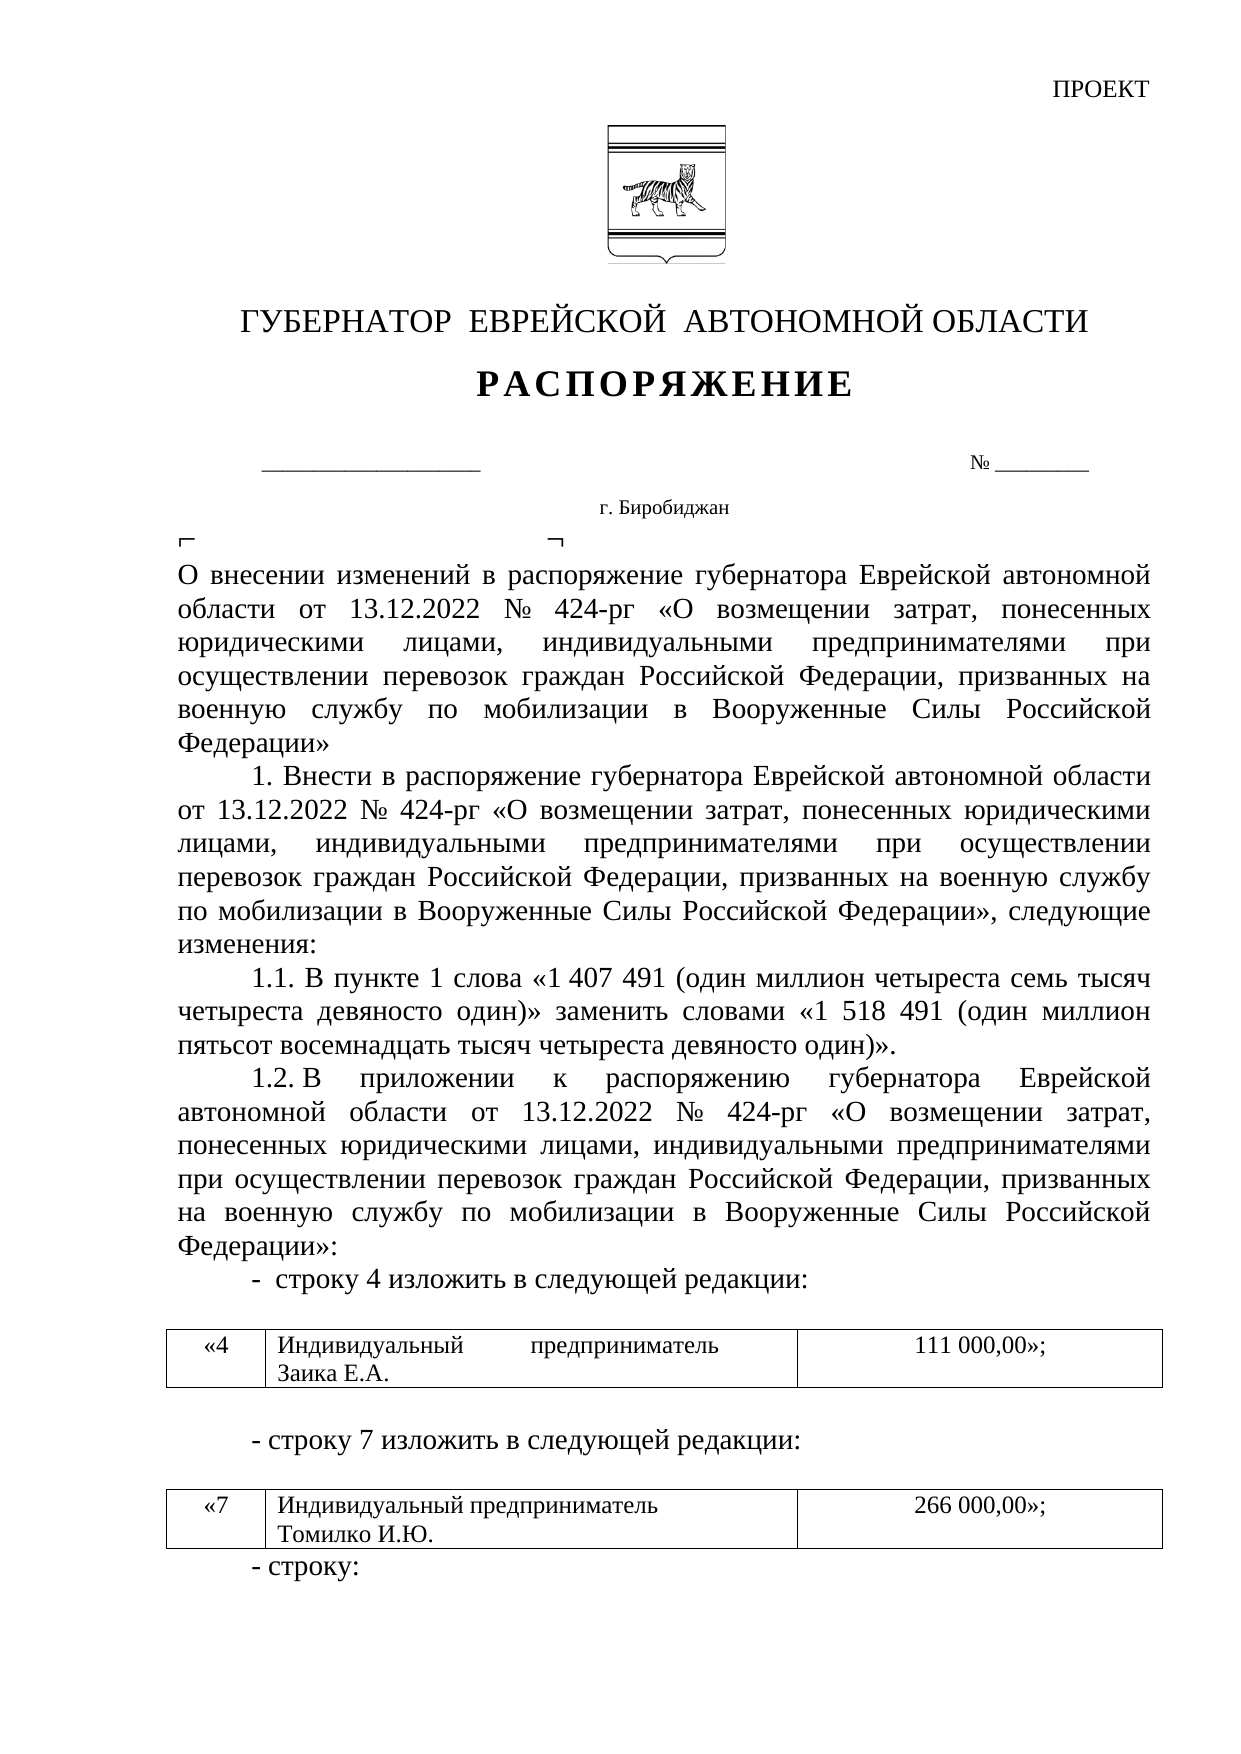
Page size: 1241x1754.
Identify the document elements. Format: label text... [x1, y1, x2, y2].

table_header Индивидуальный предприниматель Томилко И.Ю. [266, 1490, 797, 1547]
table_header «7 [167, 1490, 265, 1547]
text О внесении изменений в распоряжение губернатора Еврейской автономной области от 13.12.2022 № 424-рг «О возмещении затрат, понесенных юридическими лицами, индивидуальными предпринимателями при осуществлении перевозок граждан Российской Федерации, призванных на военную службу по мобилизации в Вооруженные Силы Российской Федерации» [177, 557, 1152, 758]
text 1.1. В пункте 1 слова «1 407 491 (один миллион четыреста семь тысяч четыреста девяносто один)» заменить словами «1 518 491 (один миллион пятьсот восемнадцать тысяч четыреста девяносто один)». [177, 960, 1152, 1060]
text г. Биробиджан [177, 495, 1152, 519]
table_header «4 [167, 1330, 265, 1387]
text - строку 7 изложить в следующей редакции: [177, 1422, 1152, 1455]
picture [607, 125, 726, 264]
text РАСПОРЯЖЕНИЕ [177, 362, 1152, 405]
text _____________________ № _________ [177, 450, 1152, 474]
text 1. Внести в распоряжение губернатора Еврейской автономной области от 13.12.2022 № 424-рг «О возмещении затрат, понесенных юридическими лицами, индивидуальными предпринимателями при осуществлении перевозок граждан Российской Федерации, призванных на военную службу по мобилизации в Вооруженные Силы Российской Федерации», следующие изменения: [177, 758, 1152, 960]
table_header 111 000,00»; [798, 1330, 1162, 1387]
text - строку: [177, 1549, 1152, 1582]
table_header Индивидуальный предприниматель Заика Е.А. [266, 1330, 797, 1387]
text ⌐ ¬ [177, 519, 1152, 557]
text - строку 4 изложить в следующей редакции: [177, 1262, 1152, 1295]
table_header 266 000,00»; [798, 1490, 1162, 1547]
text ГУБЕРНАТОР ЕВРЕЙСКОЙ АВТОНОМНОЙ ОБЛАСТИ [177, 302, 1152, 340]
text 1.2. В приложении к распоряжению губернатора Еврейской автономной области от 13.12.2022 № 424-рг «О возмещении затрат, понесенных юридическими лицами, индивидуальными предпринимателями при осуществлении перевозок граждан Российской Федерации, призванных на военную службу по мобилизации в Вооруженные Силы Российской Федерации»: [177, 1060, 1152, 1262]
